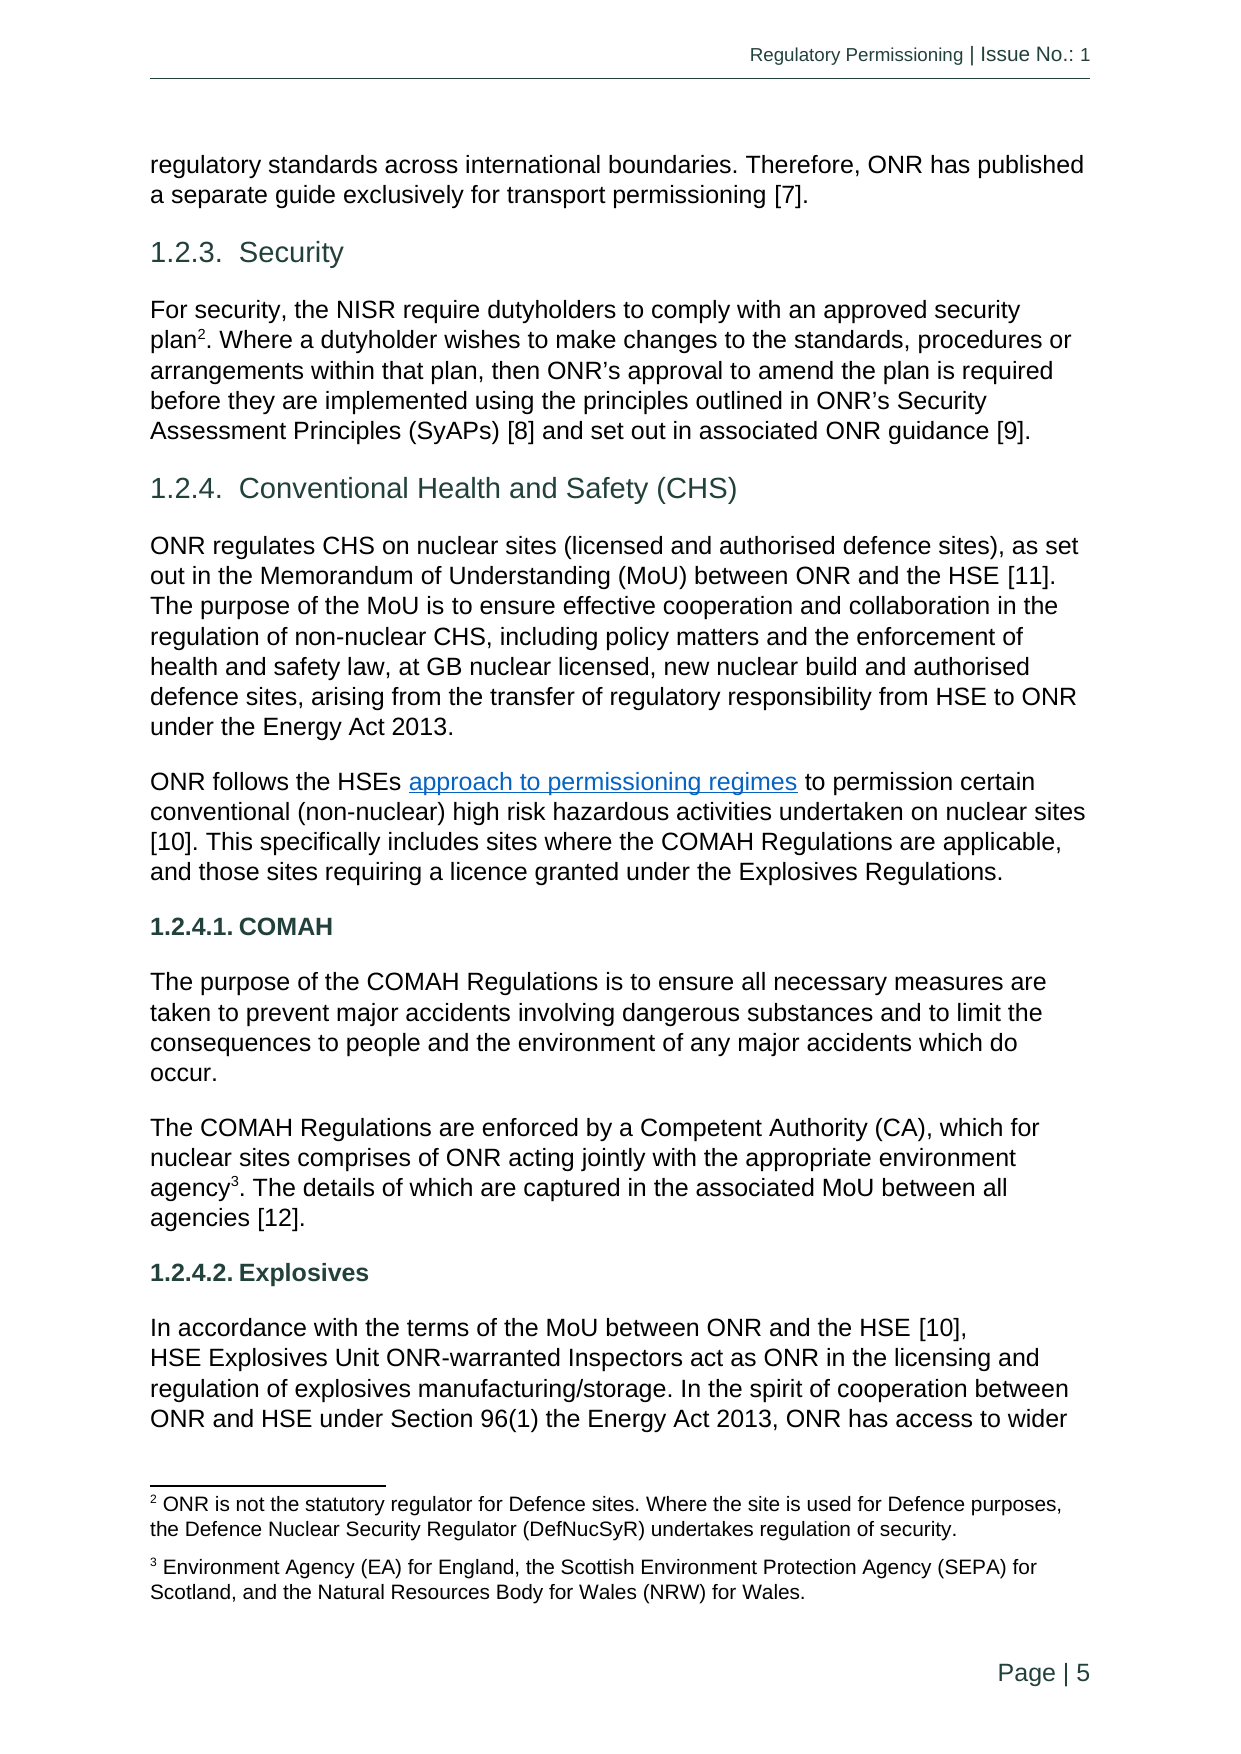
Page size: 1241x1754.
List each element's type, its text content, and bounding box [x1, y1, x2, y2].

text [150, 150, 1090, 209]
subtitle Security [150, 235, 1090, 269]
text The purpose of the COMAH Regulations is to ensure all necessary measures are taken to prevent major accidents involving dangerous substances and to limit the consequences to people and the environment of any major accidents which do occur. [150, 967, 1090, 1086]
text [150, 1313, 1090, 1432]
text The COMAH Regulations are enforced by a Competent Authority (CA), which for nuclear sites comprises of ONR acting jointly with the appropriate environment agency. The details of which are captured in the associated MoU between all agencies . [150, 1113, 1090, 1232]
subtitle Explosives [150, 1258, 1090, 1287]
text ONR follows the HSEs approach to permissioning regimes to permission certain conventional (non-nuclear) high risk hazardous activities undertaken on nuclear sites . This specifically includes sites where the COMAH Regulations are applicable, and those sites requiring a licence granted under the Explosives Regulations. [150, 767, 1090, 886]
subtitle COMAH [150, 912, 1090, 941]
text ONR regulates CHS on nuclear sites (licensed and authorised defence sites), as set out in the Memorandum of Understanding (MoU) between ONR and the HSE . The purpose of the MoU is to ensure effective cooperation and collaboration in the regulation of non-nuclear CHS, including policy matters and the enforcement of health and safety law, at GB nuclear licensed, new nuclear build and authorised defence sites, arising from the transfer of regulatory responsibility from HSE to ONR under the Energy Act 2013. [150, 531, 1090, 741]
subtitle Conventional Health and Safety (CHS) [150, 471, 1090, 504]
text For security, the NISR require dutyholders to comply with an approved security plan. Where a dutyholder wishes to make changes to the standards, procedures or arrangements within that plan, then ONR’s approval to amend the plan is required before they are implemented using the principles outlined in ONR’s Security Assessment Principles (SyAPs) and set out in associated ONR guidance . [150, 295, 1090, 444]
